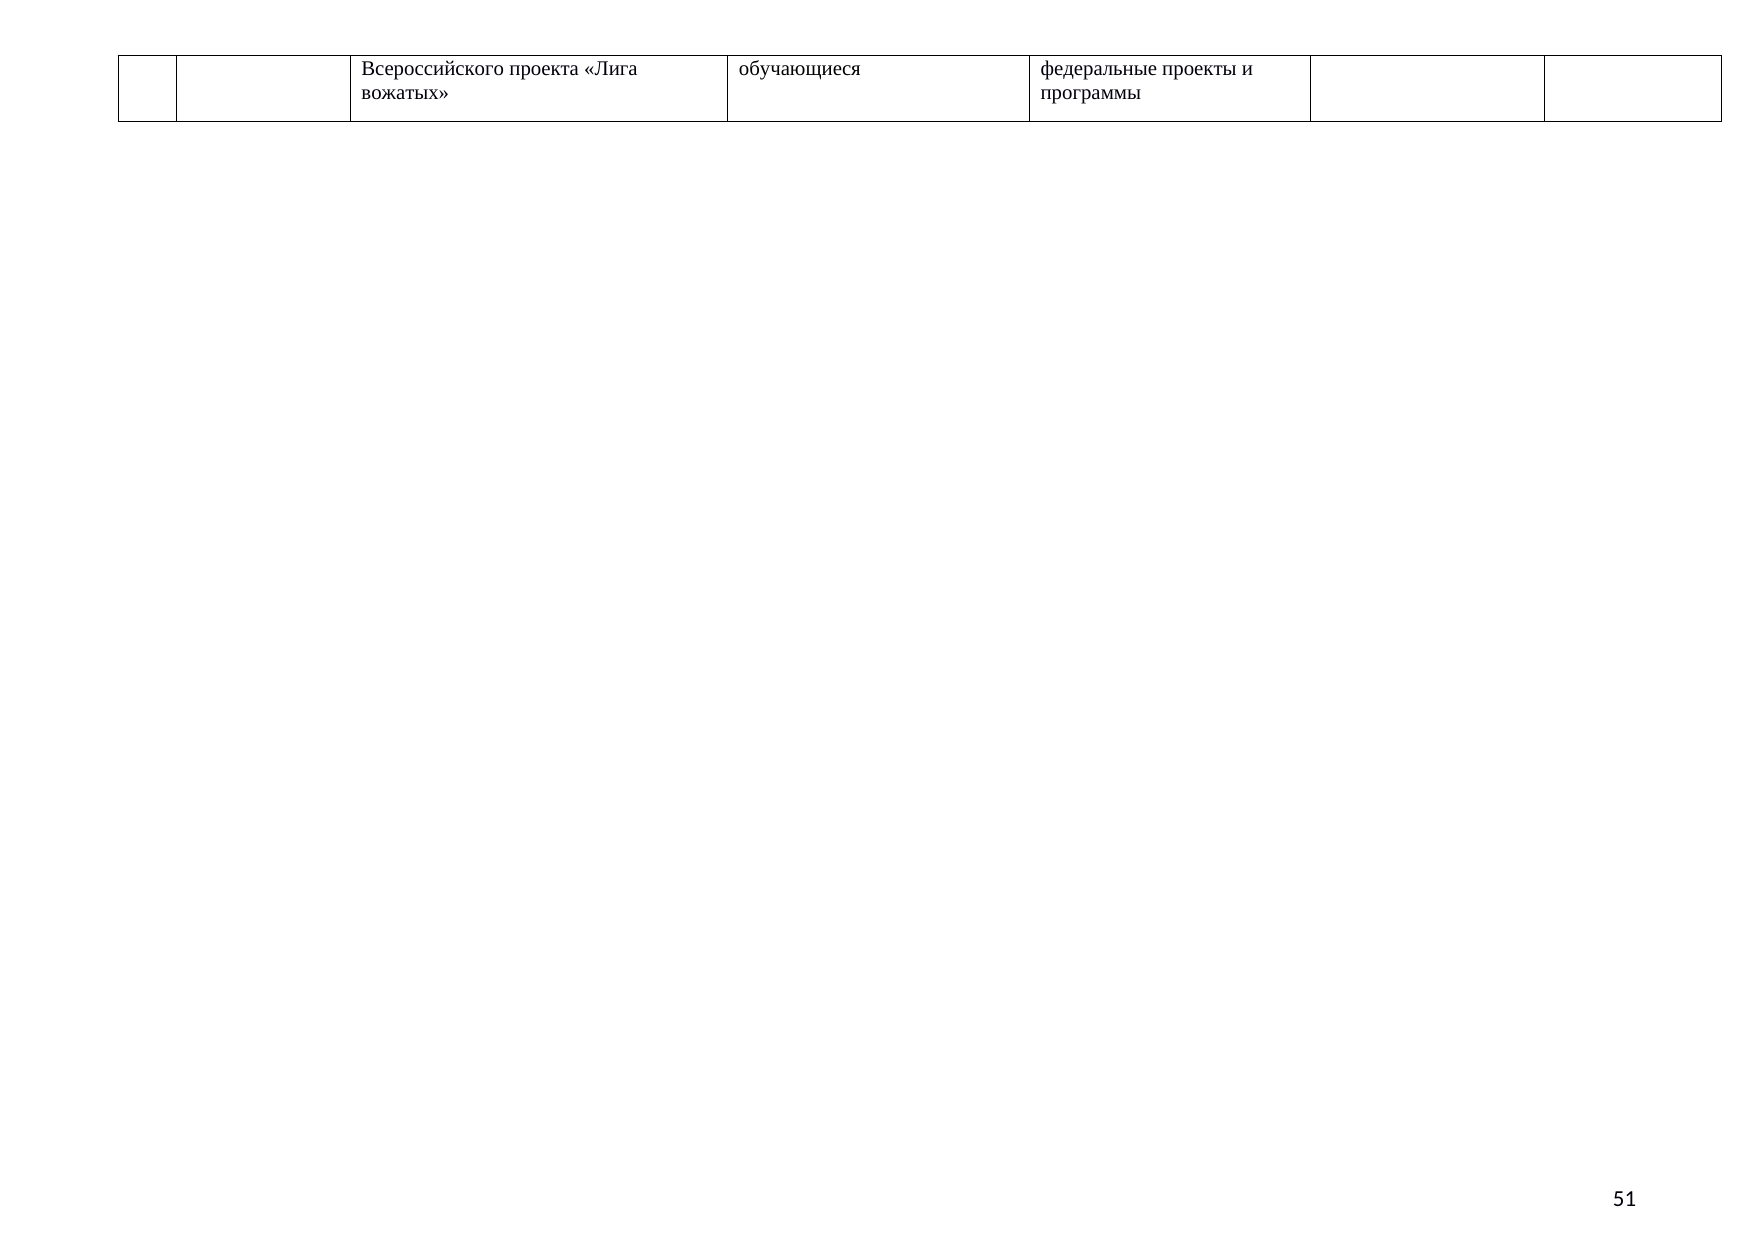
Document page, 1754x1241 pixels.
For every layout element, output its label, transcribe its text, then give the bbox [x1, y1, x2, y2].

table_cell [1545, 56, 1721, 121]
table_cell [351, 56, 727, 121]
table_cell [177, 56, 350, 121]
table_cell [1030, 56, 1310, 121]
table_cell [728, 56, 1029, 121]
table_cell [1311, 56, 1544, 121]
table_cell 12 [119, 56, 176, 121]
